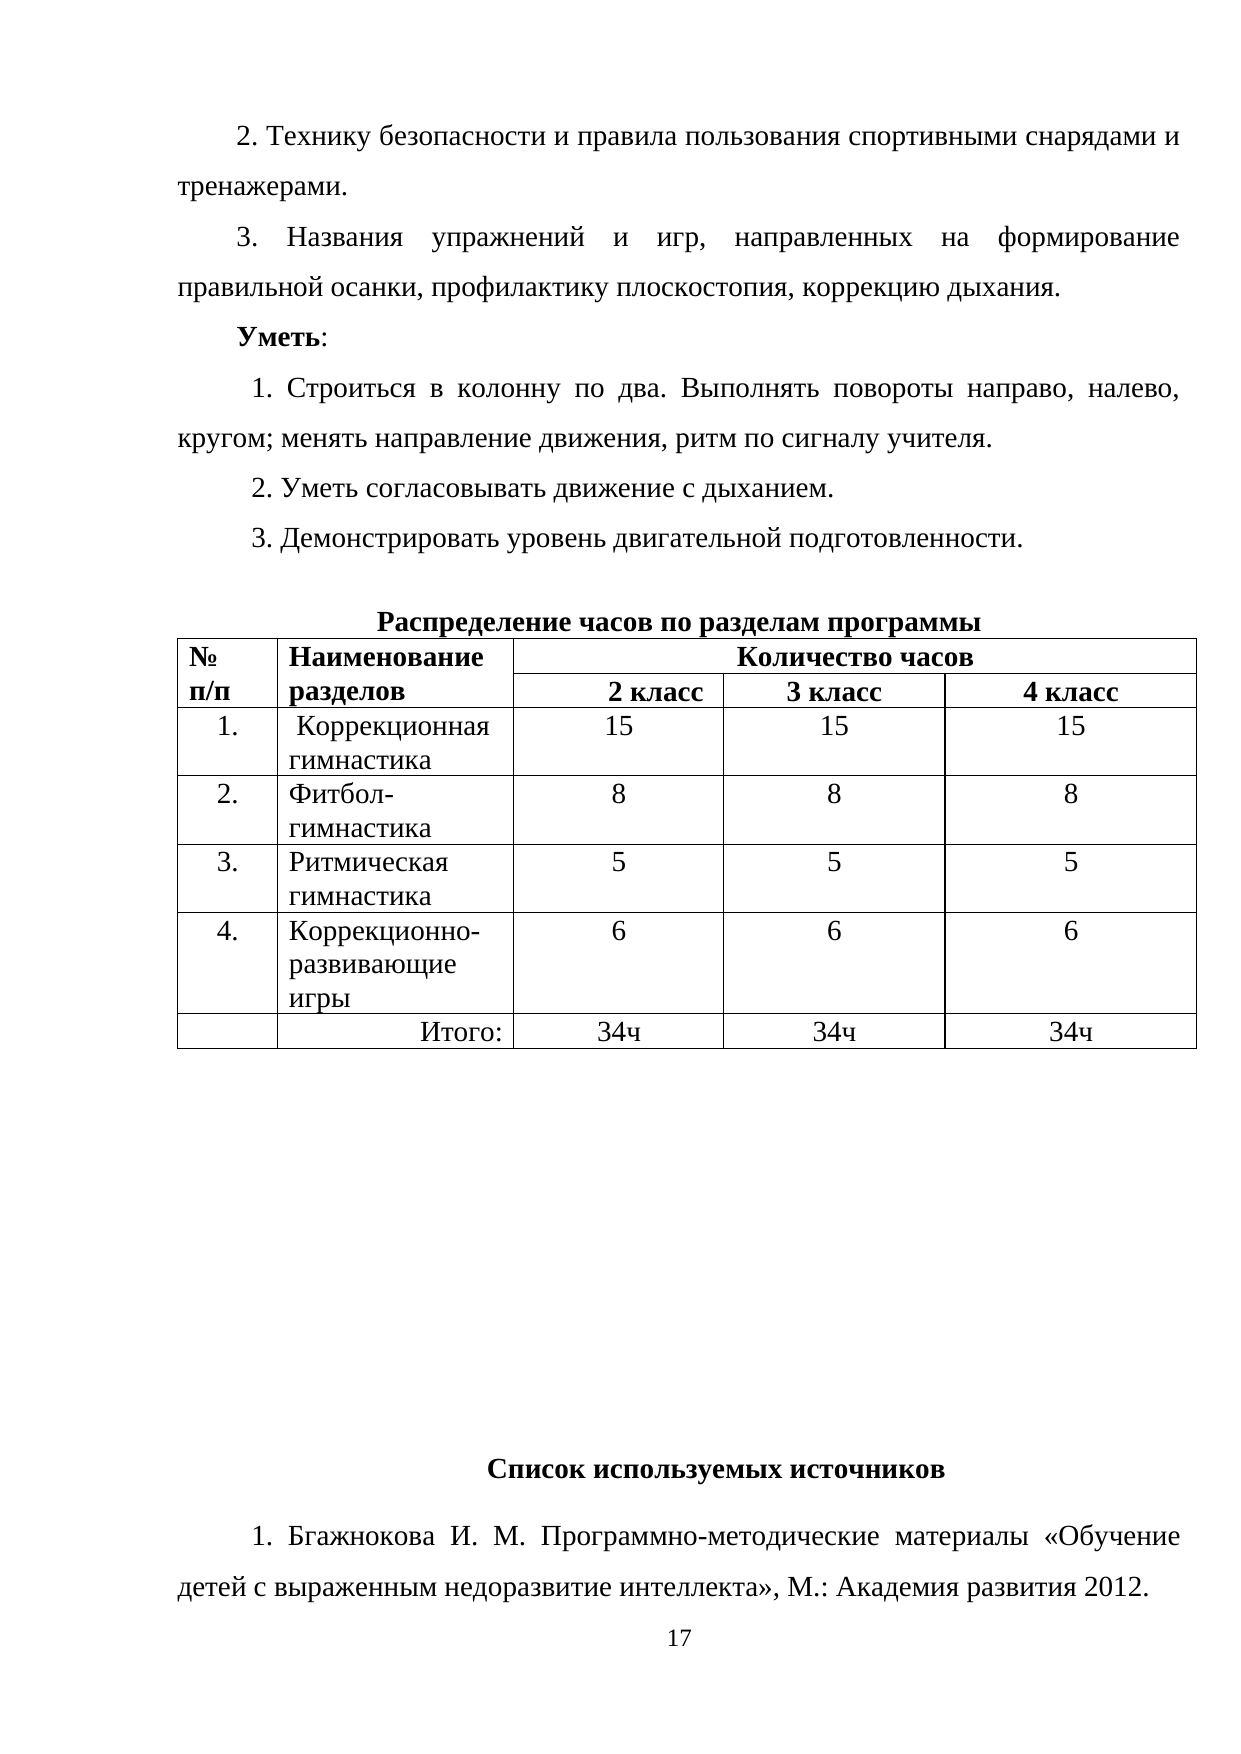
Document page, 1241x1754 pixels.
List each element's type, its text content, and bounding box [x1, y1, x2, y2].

table_cell 34ч [724, 1014, 944, 1048]
table_cell 34ч [946, 1014, 1196, 1048]
text 3. Названия упражнений и игр, направленных на формирование правильной осанки, профилактику плоскостопия, коррекцию дыхания. [177, 219, 1181, 303]
table_cell 1. [178, 708, 277, 775]
table_cell 5 [514, 845, 723, 912]
table_cell [178, 1014, 277, 1048]
text Уметь: [177, 319, 1181, 353]
table_cell 6 [724, 913, 944, 1013]
table_cell 3. [178, 845, 277, 912]
text 3. Демонстрировать уровень двигательной подготовленности. [177, 521, 1181, 554]
table_cell 6 [514, 913, 723, 1013]
table_header Наименование разделов [278, 639, 513, 707]
table_cell Итого: [278, 1014, 513, 1048]
text Список используемых источников [177, 1451, 1181, 1485]
table_cell 3 класс [724, 674, 944, 707]
text 1. Бгажнокова И. М. Программно-методические материалы «Обучение детей с выраженным недоразвитие интеллекта», М.: Академия развития 2012. [177, 1518, 1181, 1602]
text Распределение часов по разделам программы [177, 604, 1181, 638]
table_cell 6 [946, 913, 1196, 1013]
text 1. Строиться в колонну по два. Выполнять повороты направо, налево, кругом; менять направление движения, ритм по сигналу учителя. [177, 370, 1181, 453]
table_cell 15 [724, 708, 944, 775]
table_header Количество часов [514, 639, 1196, 673]
table_cell Коррекционная гимнастика [278, 708, 513, 775]
table_cell Коррекционно-развивающие игры [278, 913, 513, 1013]
table_header № п/п [178, 639, 277, 707]
table_cell 5 [724, 845, 944, 912]
table_cell 8 [724, 776, 944, 843]
table_cell 34ч [514, 1014, 723, 1048]
table_cell Фитбол-гимнастика [278, 776, 513, 843]
table_cell 2. [178, 776, 277, 843]
text 2. Технику безопасности и правила пользования спортивными снарядами и тренажерами. [177, 118, 1181, 202]
table_cell 15 [514, 708, 723, 775]
table_cell 15 [946, 708, 1196, 775]
table_cell 5 [946, 845, 1196, 912]
table_cell Ритмическая гимнастика [278, 845, 513, 912]
table_cell 4. [178, 913, 277, 1013]
table_cell 8 [514, 776, 723, 843]
table_cell 8 [946, 776, 1196, 843]
text 2. Уметь согласовывать движение с дыханием. [177, 470, 1181, 504]
table_cell 2 класс [514, 674, 723, 707]
table_cell 4 класс [946, 674, 1196, 707]
